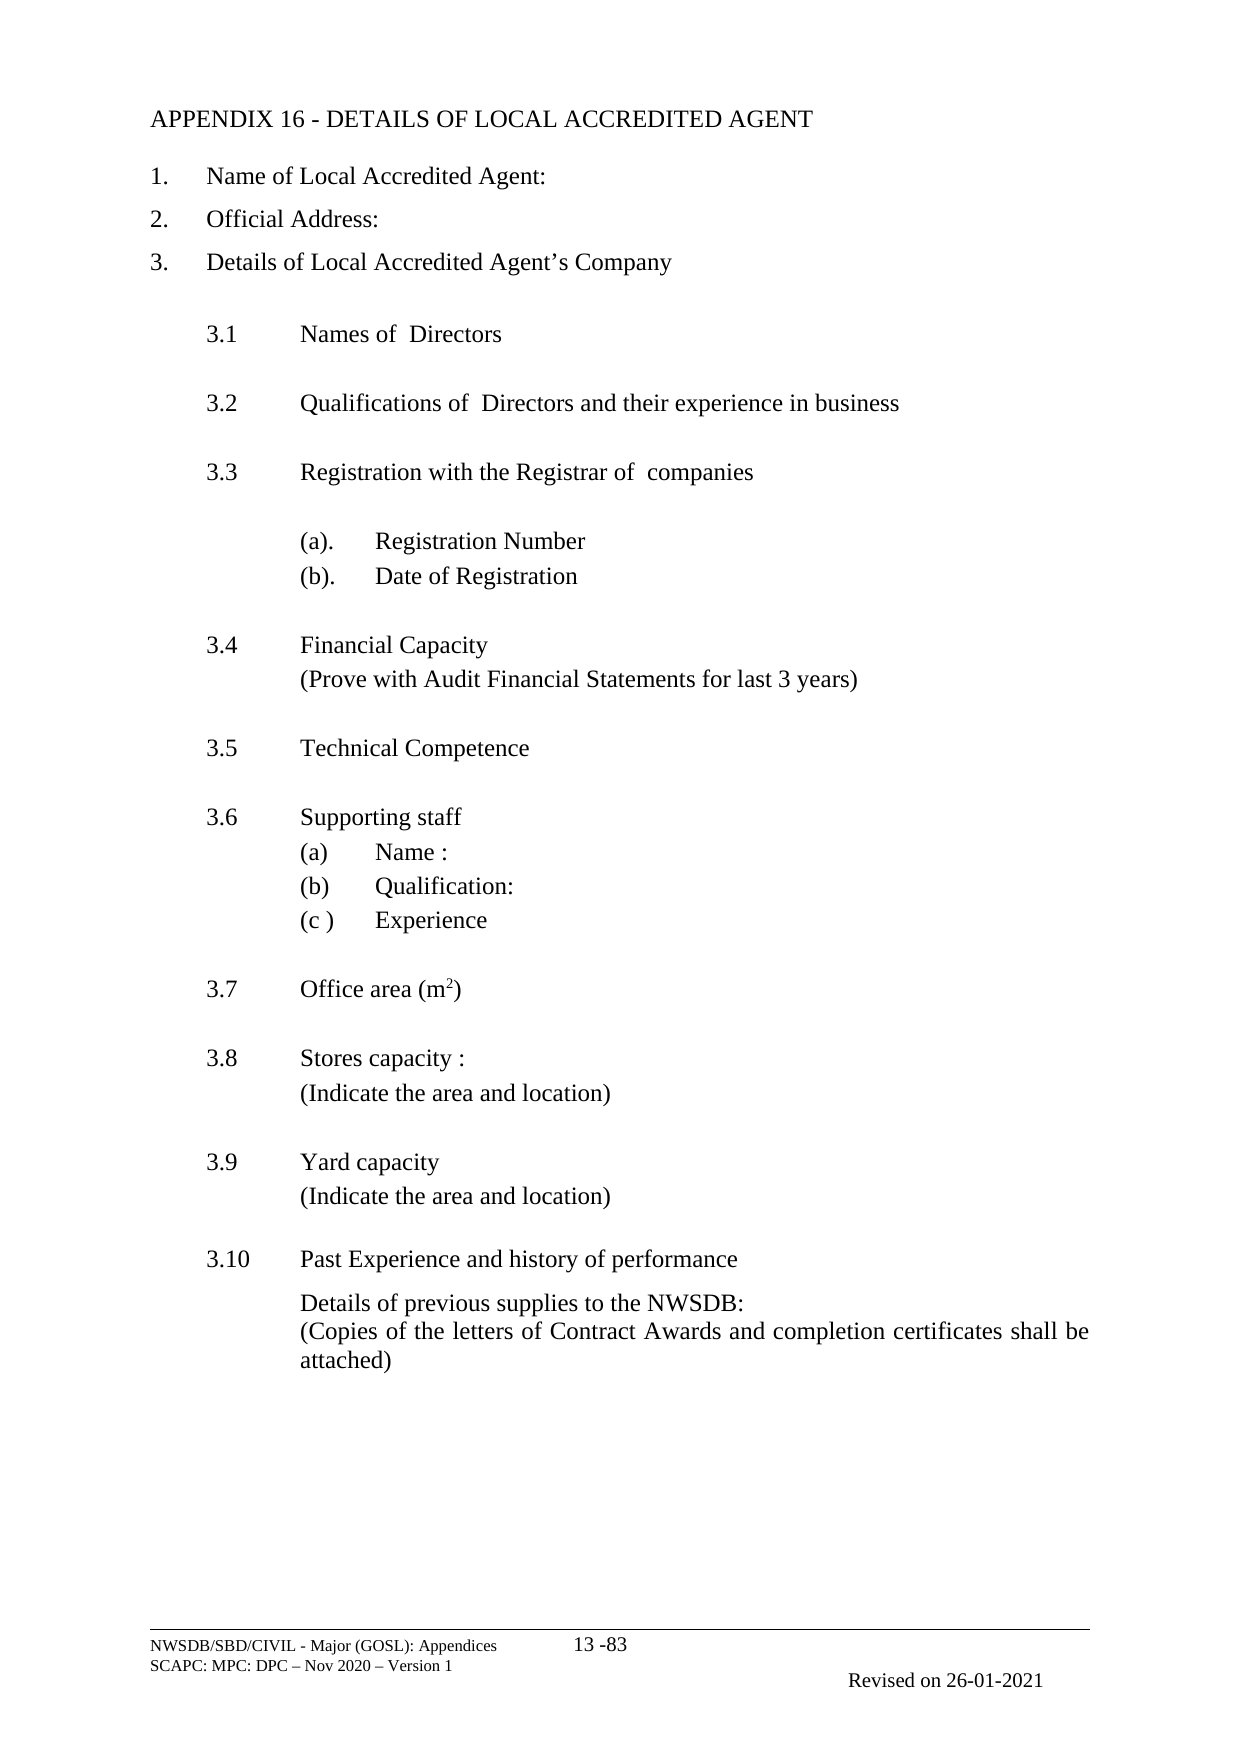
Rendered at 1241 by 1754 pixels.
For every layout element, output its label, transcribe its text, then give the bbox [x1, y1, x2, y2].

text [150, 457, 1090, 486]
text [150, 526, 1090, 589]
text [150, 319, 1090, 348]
text APPENDIX 16 - Details of Local Accredited Agent [150, 104, 1090, 132]
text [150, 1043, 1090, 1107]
text 2. Official Address: [150, 204, 1090, 233]
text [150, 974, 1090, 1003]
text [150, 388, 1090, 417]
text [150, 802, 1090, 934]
text 1. Name of Local Accredited Agent: [150, 161, 1090, 190]
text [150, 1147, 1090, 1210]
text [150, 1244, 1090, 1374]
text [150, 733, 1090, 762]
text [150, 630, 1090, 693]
text 3. Details of Local Accredited Agent’s Company [150, 247, 1090, 276]
